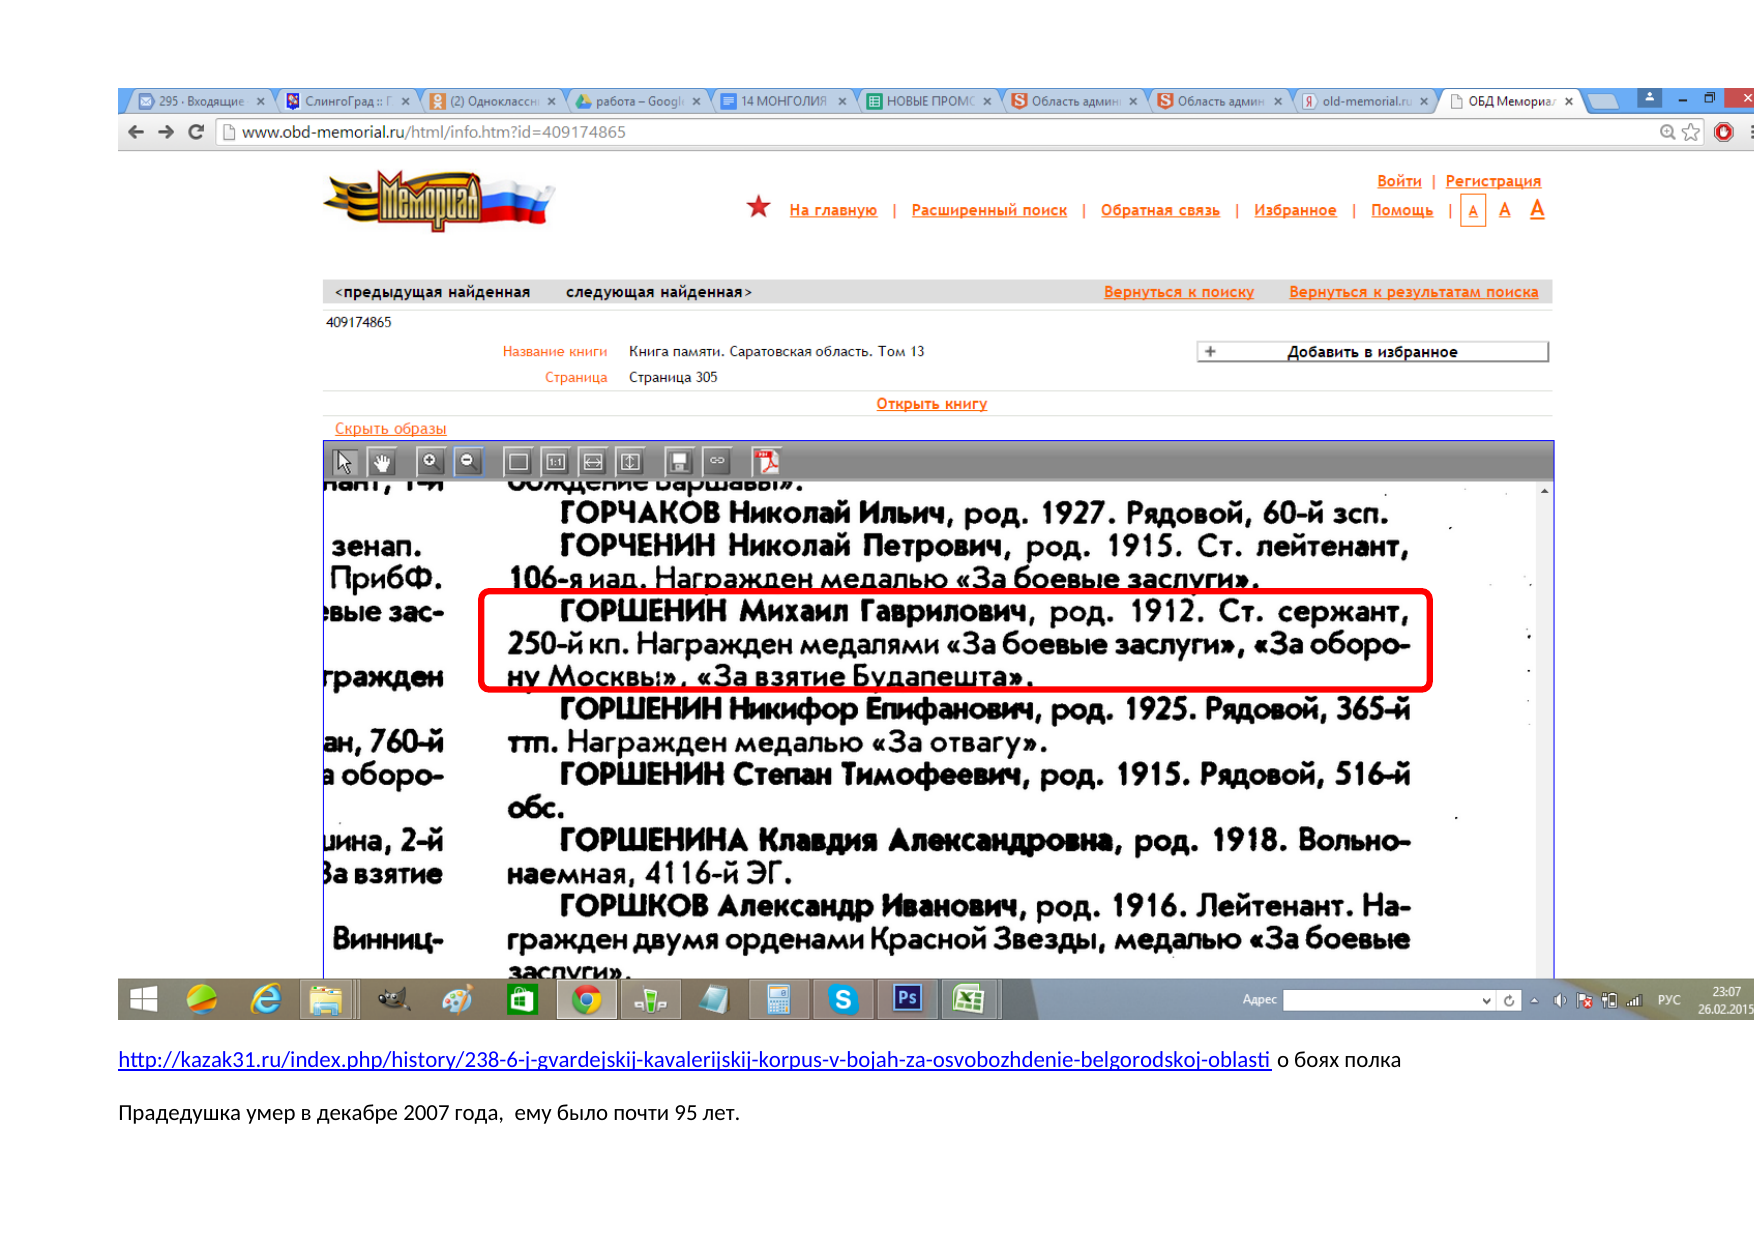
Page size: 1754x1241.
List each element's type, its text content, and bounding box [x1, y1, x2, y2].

text Прадедушка умер в декабре 2007 года, ему было почти 95 лет. [118, 1098, 1724, 1126]
picture [118, 88, 1754, 1020]
text http://kazak31.ru/index.php/history/238-6-j-gvardejskij-kavalerijskij-korpus-v-bojah-za-osvobozhdenie-belgorodskoj-oblasti о боях полка [118, 1045, 1724, 1073]
